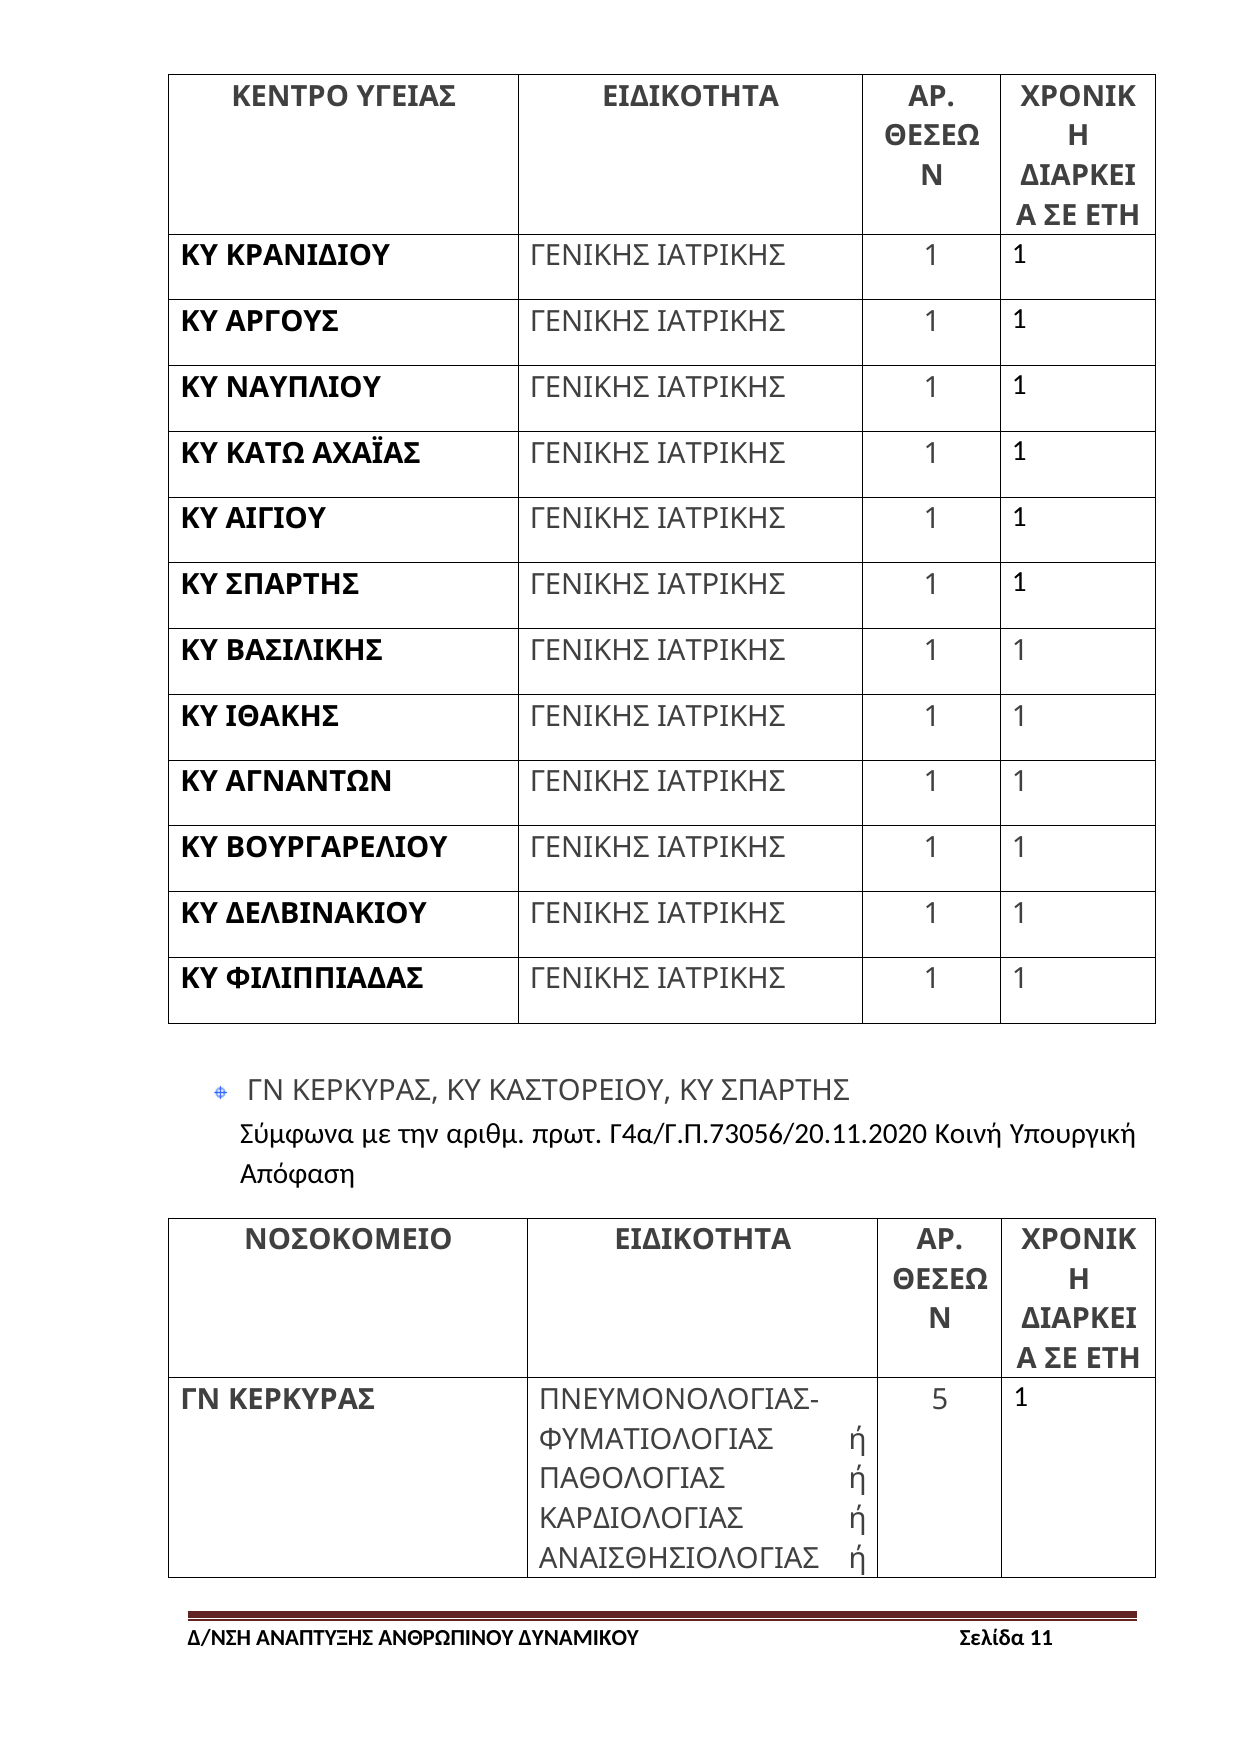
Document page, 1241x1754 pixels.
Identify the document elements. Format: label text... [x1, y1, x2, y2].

table_cell 1 [863, 498, 1000, 562]
table_cell ΓΕΝΙΚΗΣ ΙΑΤΡΙΚΗΣ [519, 761, 862, 825]
table_cell ΚΥ ΦΙΛΙΠΠΙΑΔΑΣ [169, 958, 518, 1022]
table_cell 1 [863, 366, 1000, 431]
table_header ΧΡΟΝΙΚΗ ΔΙΑΡΚΕΙΑ ΣΕ ΕΤΗ [1001, 75, 1155, 234]
table_cell ΚΥ ΔΕΛΒΙΝΑΚΙΟΥ [169, 892, 518, 957]
table_cell 1 [1001, 432, 1155, 497]
table_cell 1 [1001, 958, 1155, 1022]
table_cell 1 [863, 432, 1000, 497]
table_cell ΓΕΝΙΚΗΣ ΙΑΤΡΙΚΗΣ [519, 629, 862, 694]
table_cell 1 [1001, 695, 1155, 759]
table_cell 5 [878, 1378, 1001, 1577]
table_cell ΚΥ ΑΙΓΙΟΥ [169, 498, 518, 562]
table_cell 1 [863, 235, 1000, 299]
table_header ΑΡ. ΘΕΣΕΩΝ [863, 75, 1000, 234]
table_cell ΓΕΝΙΚΗΣ ΙΑΤΡΙΚΗΣ [519, 892, 862, 957]
table_cell ΓΕΝΙΚΗΣ ΙΑΤΡΙΚΗΣ [519, 235, 862, 299]
table_cell ΚΥ ΒΑΣΙΛΙΚΗΣ [169, 629, 518, 694]
table_cell ΚΥ ΣΠΑΡΤΗΣ [169, 563, 518, 628]
table_cell ΓΕΝΙΚΗΣ ΙΑΤΡΙΚΗΣ [519, 563, 862, 628]
table_header ΧΡΟΝΙΚΗ ΔΙΑΡΚΕΙΑ ΣΕ ΕΤΗ [1002, 1219, 1155, 1377]
table_cell ΓΕΝΙΚΗΣ ΙΑΤΡΙΚΗΣ [519, 958, 862, 1022]
table_cell ΚΥ ΑΡΓΟΥΣ [169, 300, 518, 365]
table_cell 1 [1001, 366, 1155, 431]
table_cell ΓΕΝΙΚΗΣ ΙΑΤΡΙΚΗΣ [519, 366, 862, 431]
list Σύμφωνα με την αριθμ. πρωτ. Γ4α/Γ.Π.73056/20.11.2020 Κοινή Υπουργική Απόφαση [240, 1115, 1137, 1191]
table_header ΑΡ. ΘΕΣΕΩΝ [878, 1219, 1001, 1377]
table_cell ΚΥ ΚΡΑΝΙΔΙΟΥ [169, 235, 518, 299]
table_cell 1 [863, 892, 1000, 957]
table_cell 1 [1001, 629, 1155, 694]
table_cell 1 [863, 300, 1000, 365]
table_cell ΓΕΝΙΚΗΣ ΙΑΤΡΙΚΗΣ [519, 695, 862, 759]
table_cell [528, 1378, 877, 1577]
table_cell ΓΕΝΙΚΗΣ ΙΑΤΡΙΚΗΣ [519, 826, 862, 891]
table_cell 1 [1001, 892, 1155, 957]
table_cell ΚΥ ΝΑΥΠΛΙΟΥ [169, 366, 518, 431]
table_cell 1 [1002, 1378, 1155, 1577]
table_cell 1 [863, 563, 1000, 628]
table_cell ΚΥ ΑΓΝΑΝΤΩΝ [169, 761, 518, 825]
table_header ΕΙΔΙΚΟΤΗΤΑ [528, 1219, 877, 1377]
table_cell 1 [1001, 826, 1155, 891]
table_cell 1 [863, 761, 1000, 825]
table_cell ΚΥ ΚΑΤΩ ΑΧΑΪΑΣ [169, 432, 518, 497]
table_cell 1 [1001, 300, 1155, 365]
table_header ΚΕΝΤΡΟ ΥΓΕΙΑΣ [169, 75, 518, 234]
table_cell ΓΝ ΚΕΡΚΥΡΑΣ [169, 1378, 527, 1577]
table_cell ΚΥ ΒΟΥΡΓΑΡΕΛΙΟΥ [169, 826, 518, 891]
table_cell 1 [863, 826, 1000, 891]
table_cell ΚΥ ΙΘΑΚΗΣ [169, 695, 518, 759]
table_cell ΓΕΝΙΚΗΣ ΙΑΤΡΙΚΗΣ [519, 432, 862, 497]
table_cell ΓΕΝΙΚΗΣ ΙΑΤΡΙΚΗΣ [519, 498, 862, 562]
table_cell ΓΕΝΙΚΗΣ ΙΑΤΡΙΚΗΣ [519, 300, 862, 365]
table_cell 1 [1001, 235, 1155, 299]
table_cell 1 [863, 629, 1000, 694]
table_header ΕΙΔΙΚΟΤΗΤΑ [519, 75, 862, 234]
picture [210, 1083, 227, 1101]
table_cell 1 [1001, 563, 1155, 628]
table_cell 1 [863, 695, 1000, 759]
table_cell 1 [863, 958, 1000, 1022]
table_cell 1 [1001, 498, 1155, 562]
table_cell 1 [1001, 761, 1155, 825]
table_header ΝΟΣΟΚΟΜΕΙΟ [169, 1219, 527, 1377]
list ΓΝ ΚΕΡΚΥΡΑΣ, ΚΥ ΚΑΣΤΟΡΕΙΟΥ, ΚΥ ΣΠΑΡΤΗΣ [209, 1069, 1137, 1109]
